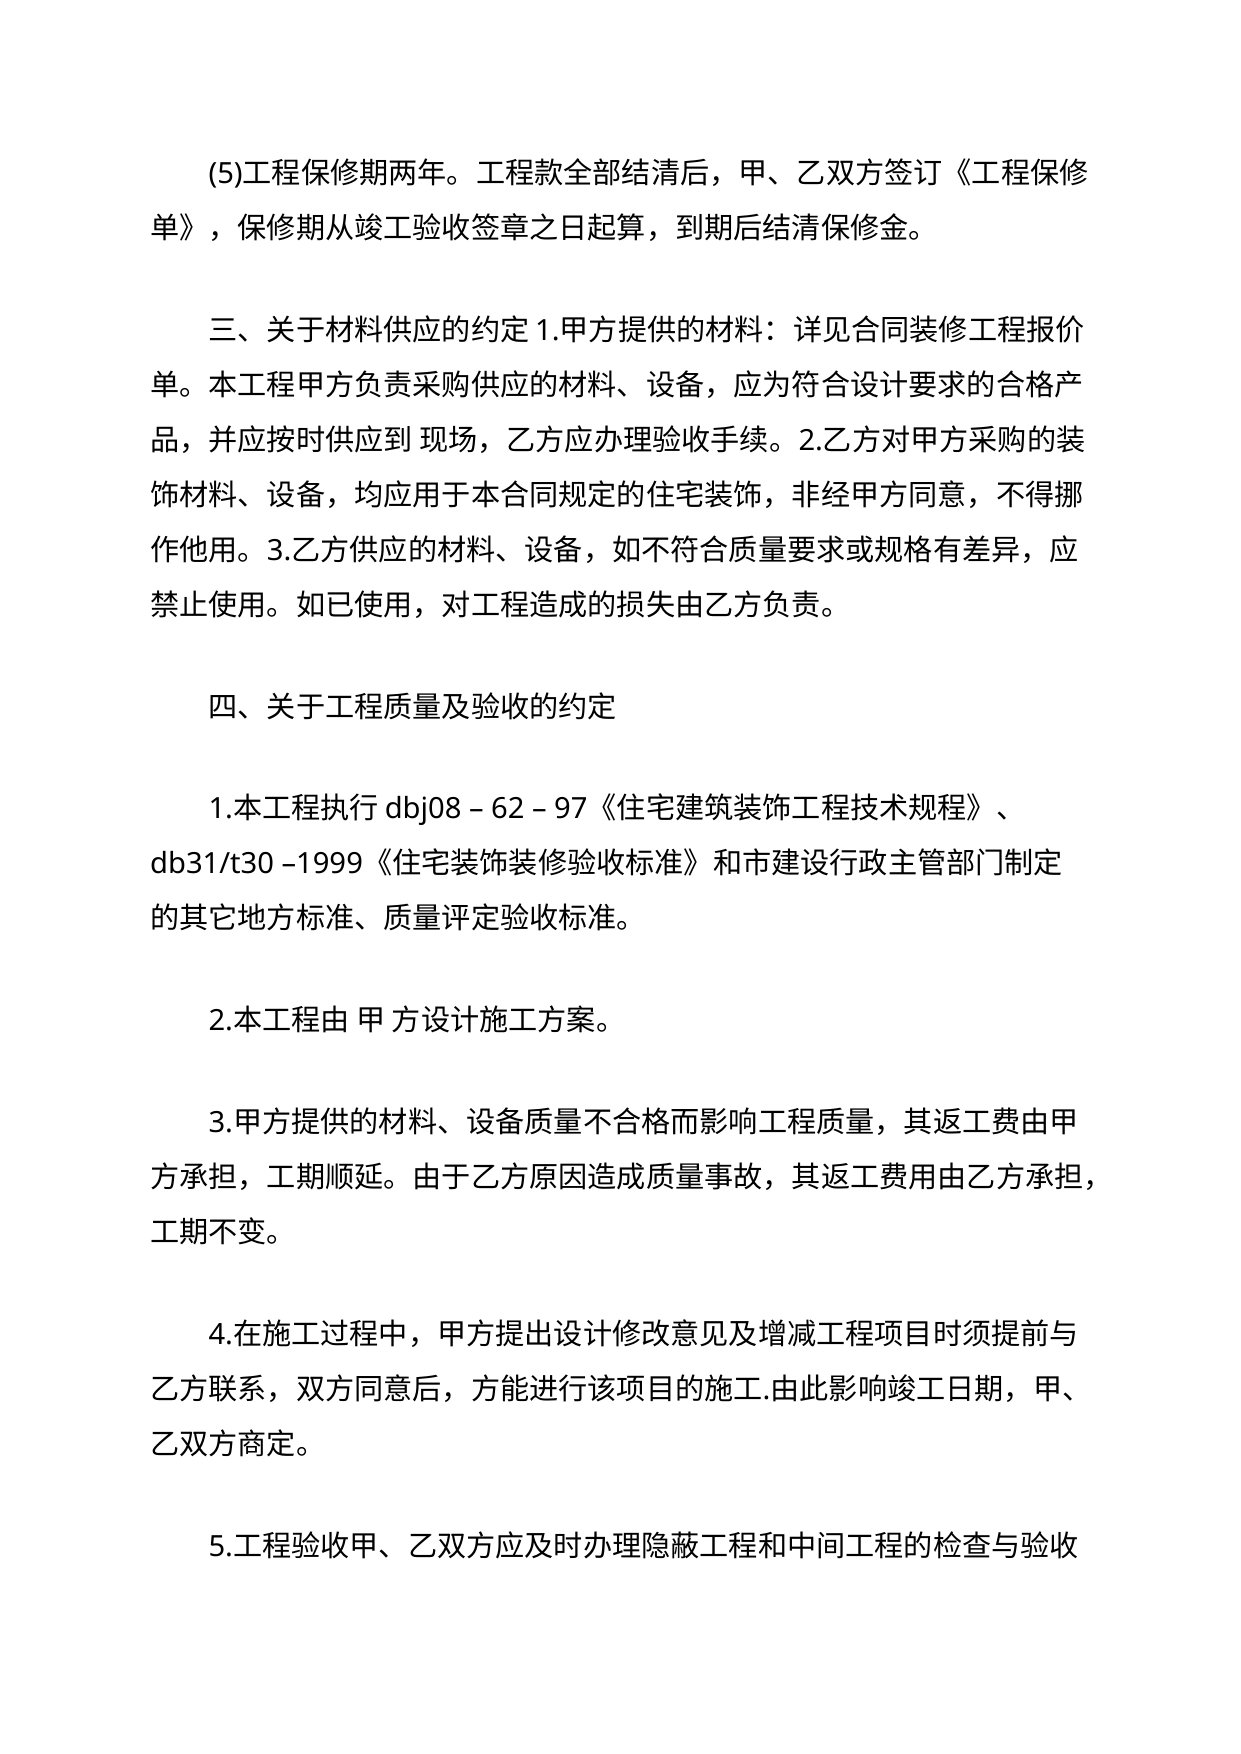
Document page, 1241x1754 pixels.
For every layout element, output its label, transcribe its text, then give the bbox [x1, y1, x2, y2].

text 三、关于材料供应的约定1.甲方提供的材料：详见合同装修工程报价单。本工程甲方负责采购供应的材料、设备，应为符合设计要求的合格产品，并应按时供应到 现场，乙方应办理验收手续。2.乙方对甲方采购的装饰材料、设备，均应用于本合同规定的住宅装饰，非经甲方同意，不得挪作他用。3.乙方供应的材料、设备，如不符合质量要求或规格有差异，应禁止使用。如已使用，对工程造成的损失由乙方负责。 [150, 307, 1090, 624]
text 3.甲方提供的材料、设备质量不合格而影响工程质量，其返工费由甲方承担，工期顺延。由于乙方原因造成质量事故，其返工费用由乙方承担，工期不变。 [150, 1099, 1090, 1251]
text (5)工程保修期两年。工程款全部结清后，甲、乙双方签订《工程保修单》，保修期从竣工验收签章之日起算，到期后结清保修金。 [150, 150, 1090, 247]
text 四、关于工程质量及验收的约定 [150, 683, 1090, 726]
text 2.本工程由 甲 方设计施工方案。 [150, 997, 1090, 1039]
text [150, 1522, 1090, 1565]
text 1.本工程执行dbj08 – 62 – 97《住宅建筑装饰工程技术规程》、db31/t30 –1999《住宅装饰装修验收标准》和市建设行政主管部门制定的其它地方标准、质量评定验收标准。 [150, 785, 1090, 937]
text 4.在施工过程中，甲方提出设计修改意见及增减工程项目时须提前与乙方联系，双方同意后，方能进行该项目的施工.由此影响竣工日期，甲、乙双方商定。 [150, 1311, 1090, 1463]
